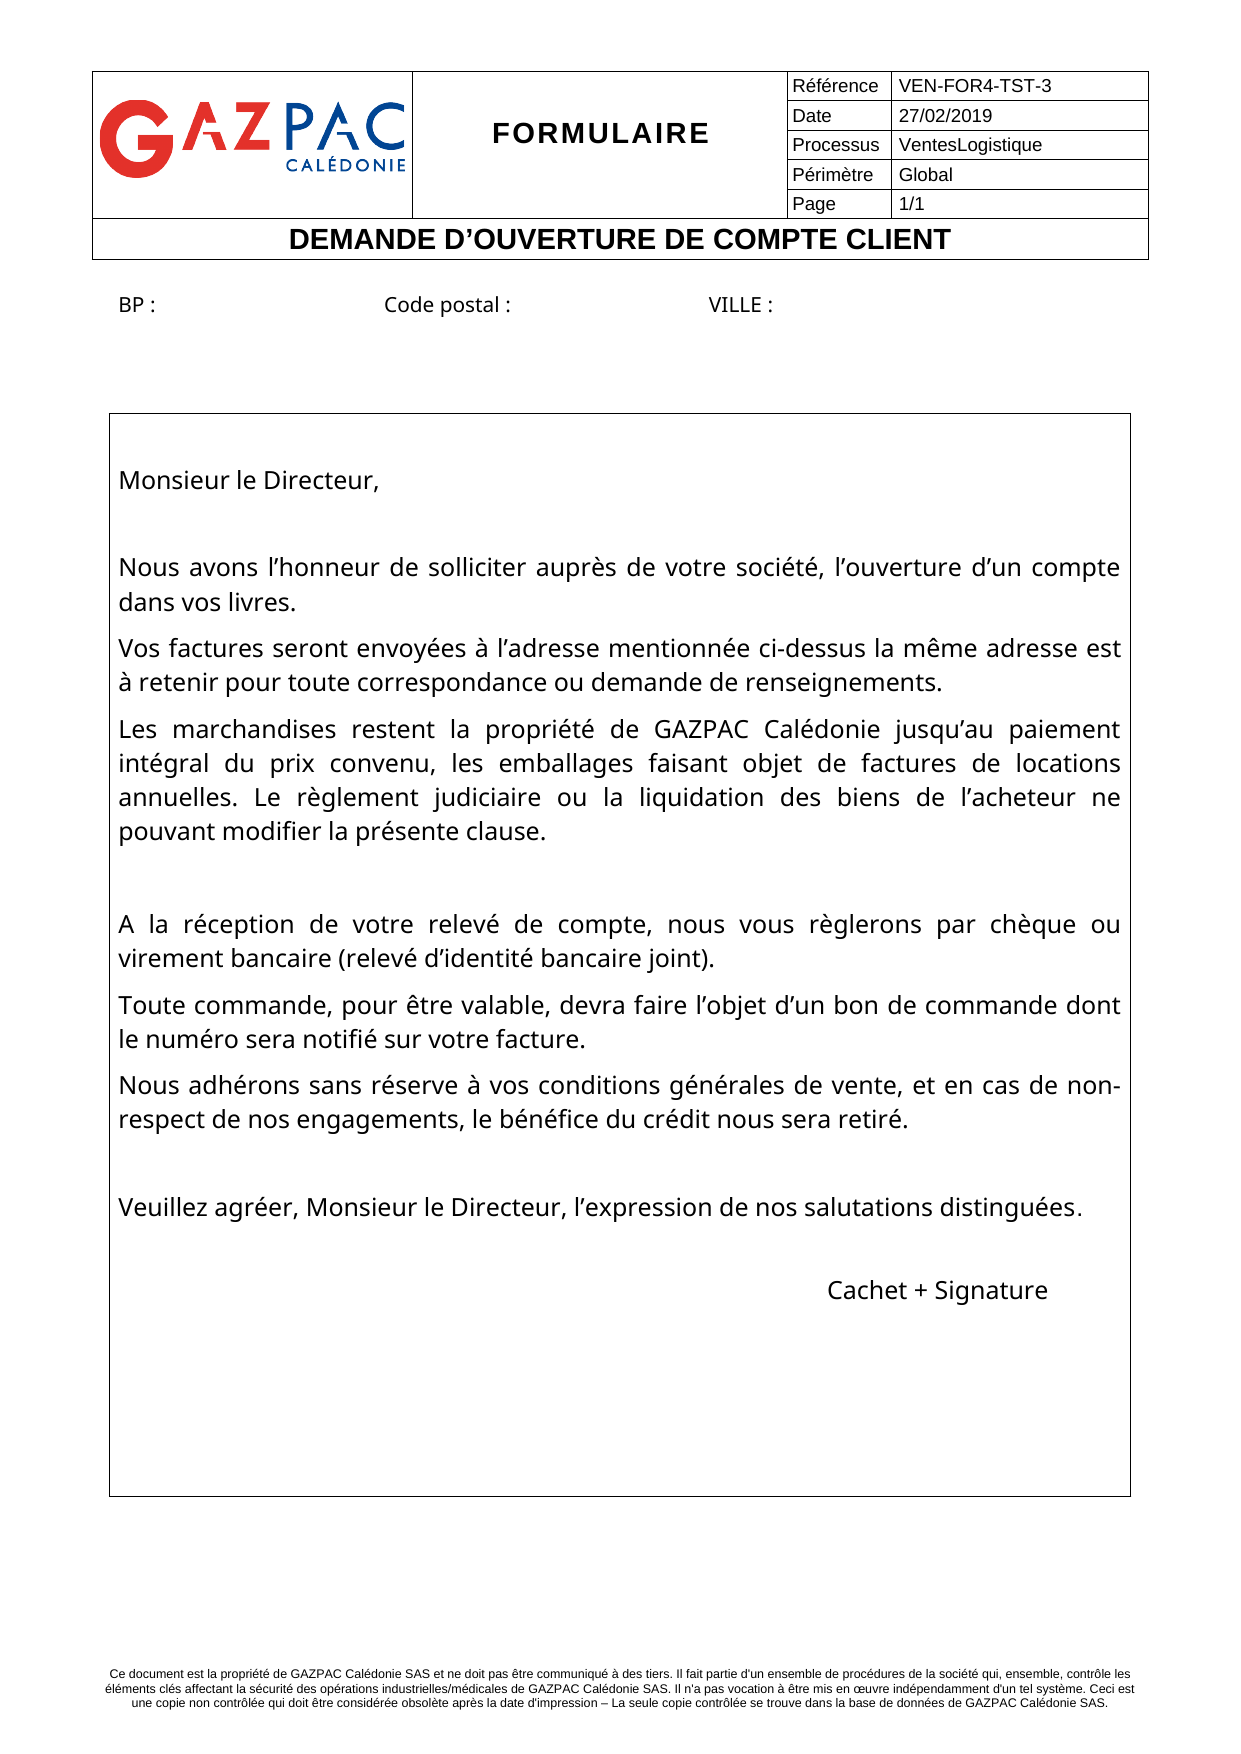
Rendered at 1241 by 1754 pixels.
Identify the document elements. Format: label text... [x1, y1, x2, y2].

text Cachet + Signature [110, 1269, 1130, 1307]
text Vos factures seront envoyées à l’adresse mentionnée ci-dessus la même adresse est à retenir pour toute correspondance ou demande de renseignements. [110, 628, 1130, 699]
text Nous adhérons sans réserve à vos conditions générales de vente, et en cas de non-respect de nos engagements, le bénéfice du crédit nous sera retiré. [110, 1065, 1130, 1136]
text BP : Code postal : VILLE : [118, 290, 1122, 318]
text Nous avons l’honneur de solliciter auprès de votre société, l’ouverture d’un compte dans vos livres. [110, 547, 1130, 618]
text A la réception de votre relevé de compte, nous vous règlerons par chèque ou virement bancaire (relevé d’identité bancaire joint). [110, 903, 1130, 975]
text Veuillez agréer, Monsieur le Directeur, l’expression de nos salutations distinguées. [110, 1186, 1130, 1223]
picture [99, 100, 405, 178]
text Monsieur le Directeur, [110, 459, 1130, 497]
text Les marchandises restent la propriété de GAZPAC Calédonie jusqu’au paiement intégral du prix convenu, les emballages faisant objet de factures de locations annuelles. Le règlement judiciaire ou la liquidation des biens de l’acheteur ne pouvant modifier la présente clause. [110, 708, 1130, 848]
text Toute commande, pour être valable, devra faire l’objet d’un bon de commande dont le numéro sera notifié sur votre facture. [110, 984, 1130, 1055]
